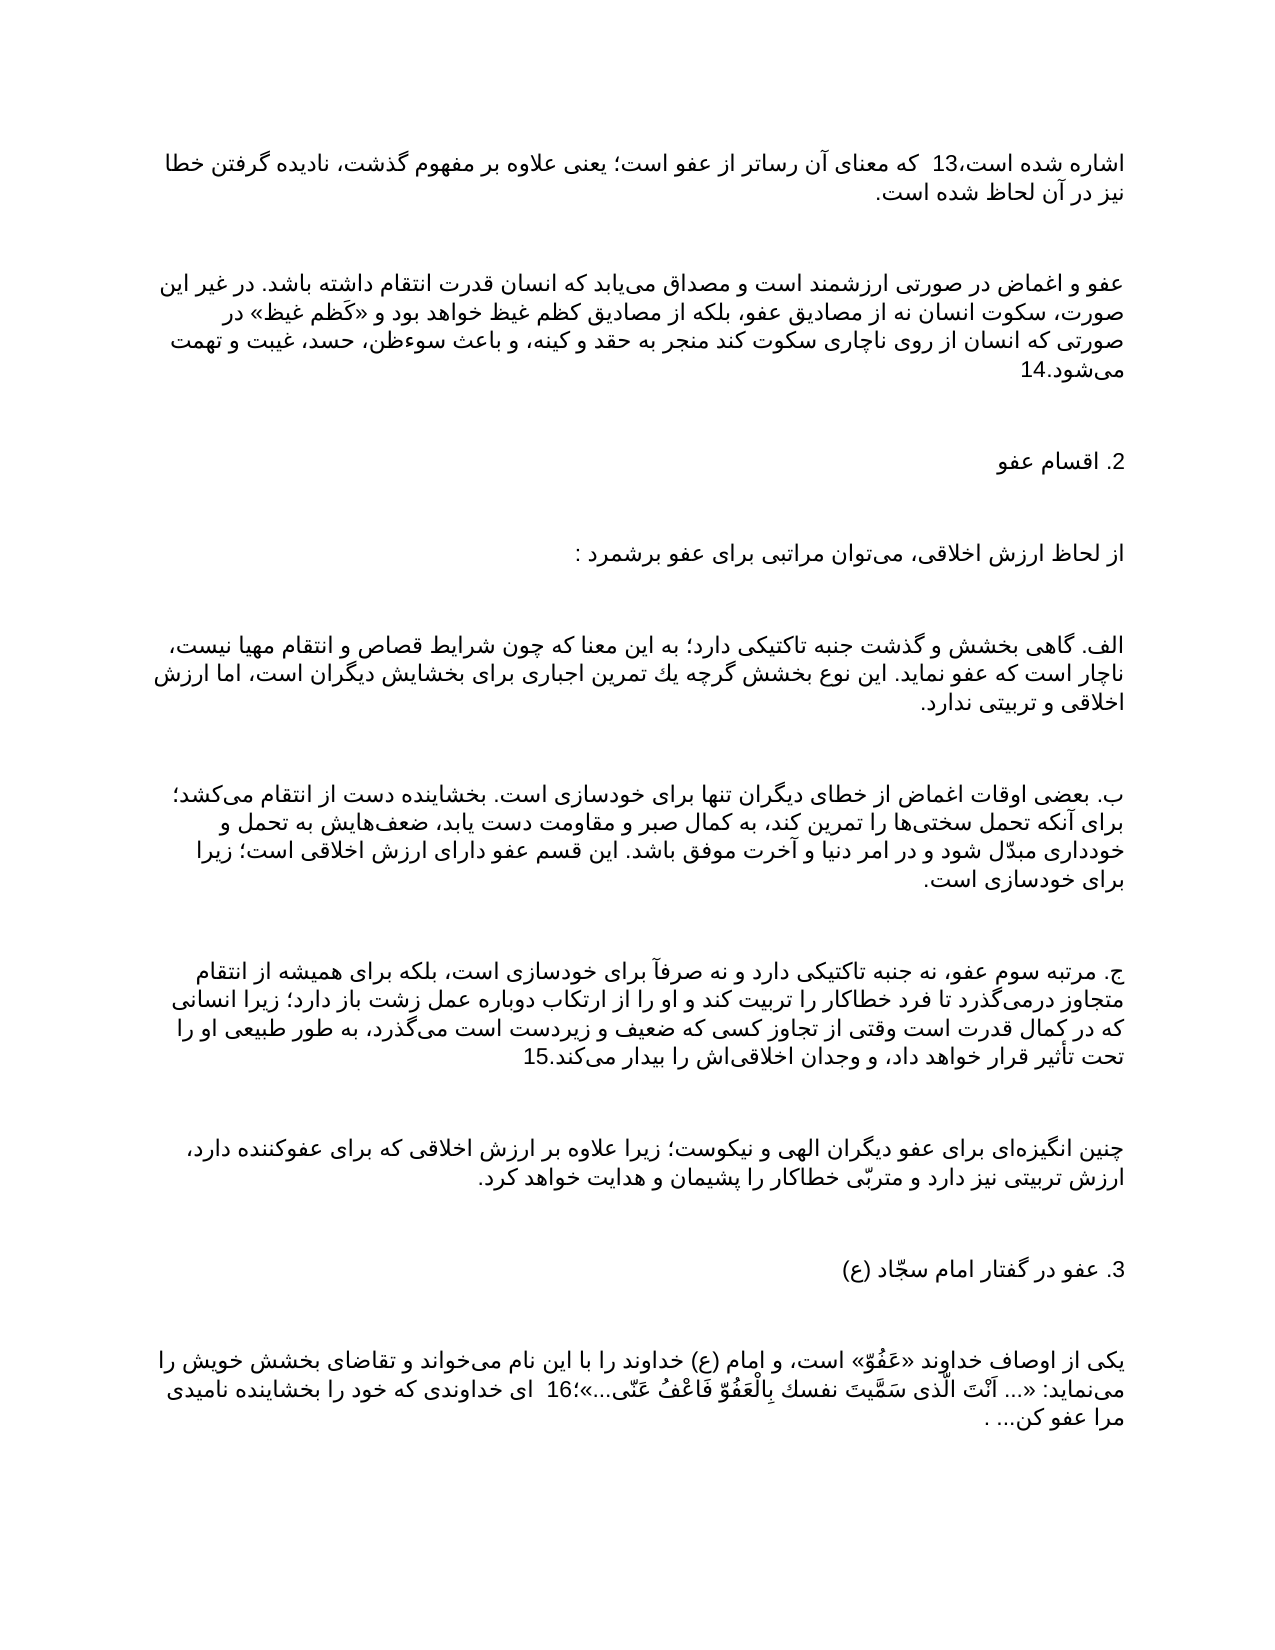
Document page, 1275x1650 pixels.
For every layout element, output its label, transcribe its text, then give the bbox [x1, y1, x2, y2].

text ب. بعضى اوقات اغماض از خطاى ديگران تنها براى خودسازى است. بخشاينده دست از انتقام مى‌كشد؛ براى آنكه تحمل سختى‌ها را تمرين كند، به كمال صبر و مقاومت دست يابد، ضعف‌هايش به تحمل و خوددارى مبدّل شود و در امر دنيا و آخرت موفق باشد. اين قسم عفو داراى ارزش اخلاقى است؛ زيرا براى خودسازى است. [150, 781, 1125, 892]
text الف. گاهى بخشش و گذشت جنبه تاكتيكى دارد؛ به اين معنا كه چون شرايط قصاص و انتقام مهيا نيست، ناچار است كه عفو نمايد. اين نوع بخشش گرچه يك تمرين اجبارى براى بخشايش ديگران است، اما ارزش اخلاقى و تربيتى ندارد. [150, 632, 1125, 715]
text عفو و اغماض در صورتى ارزشمند است و مصداق مى‌يابد كه انسان قدرت انتقام داشته باشد. در غير اين صورت، سكوت انسان نه از مصاديق عفو، بلكه از مصاديق كظم غيظ خواهد بود و «كَظم غيظ» در صورتى كه انسان از روى ناچارى سكوت كند منجر به حقد و كينه، و باعث سوءظن، حسد، غيبت و تهمت مى‌شود.14 [150, 270, 1125, 382]
text از لحاظ ارزش اخلاقى، مى‌توان مراتبى براى عفو برشمرد : [150, 540, 1125, 566]
text چنين انگيزه‌اى براى عفو ديگران الهى و نيكوست؛ زيرا علاوه بر ارزش اخلاقى كه براى عفوكننده دارد، ارزش تربيتى نيز دارد و متربّى خطاكار را پشيمان و هدايت خواهد كرد. [150, 1135, 1125, 1190]
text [150, 150, 1125, 205]
text ج. مرتبه سوم عفو، نه جنبه تاكتيكى دارد و نه صرفآ براى خودسازى است، بلكه براى هميشه از انتقام متجاوز درمى‌گذرد تا فرد خطاكار را تربيت كند و او را از ارتكاب دوباره عمل زشت باز دارد؛ زيرا انسانى كه در كمال قدرت است وقتى از تجاوز كسى كه ضعيف و زيردست است مى‌گذرد، به طور طبيعى او را تحت تأثير قرار خواهد داد، و وجدان اخلاقى‌اش را بيدار مى‌كند.15 [150, 958, 1125, 1069]
text 3. عفو در گفتار امام سجّاد (ع) [150, 1256, 1125, 1282]
text يكى از اوصاف خداوند «عَفُوّ» است، و امام (ع) خداوند را با اين نام مى‌خواند و تقاضاى بخشش خويش را مى‌نمايد: «... اَنْتَ الّذى سَمَّيتَ نفسك بِالْعَفُوّ فَاعْفُ عَنّى...»؛16 اى خداوندى كه خود را بخشاينده ناميدى مرا عفو كن... . [150, 1347, 1125, 1431]
text 2. اقسام عفو [150, 448, 1125, 474]
